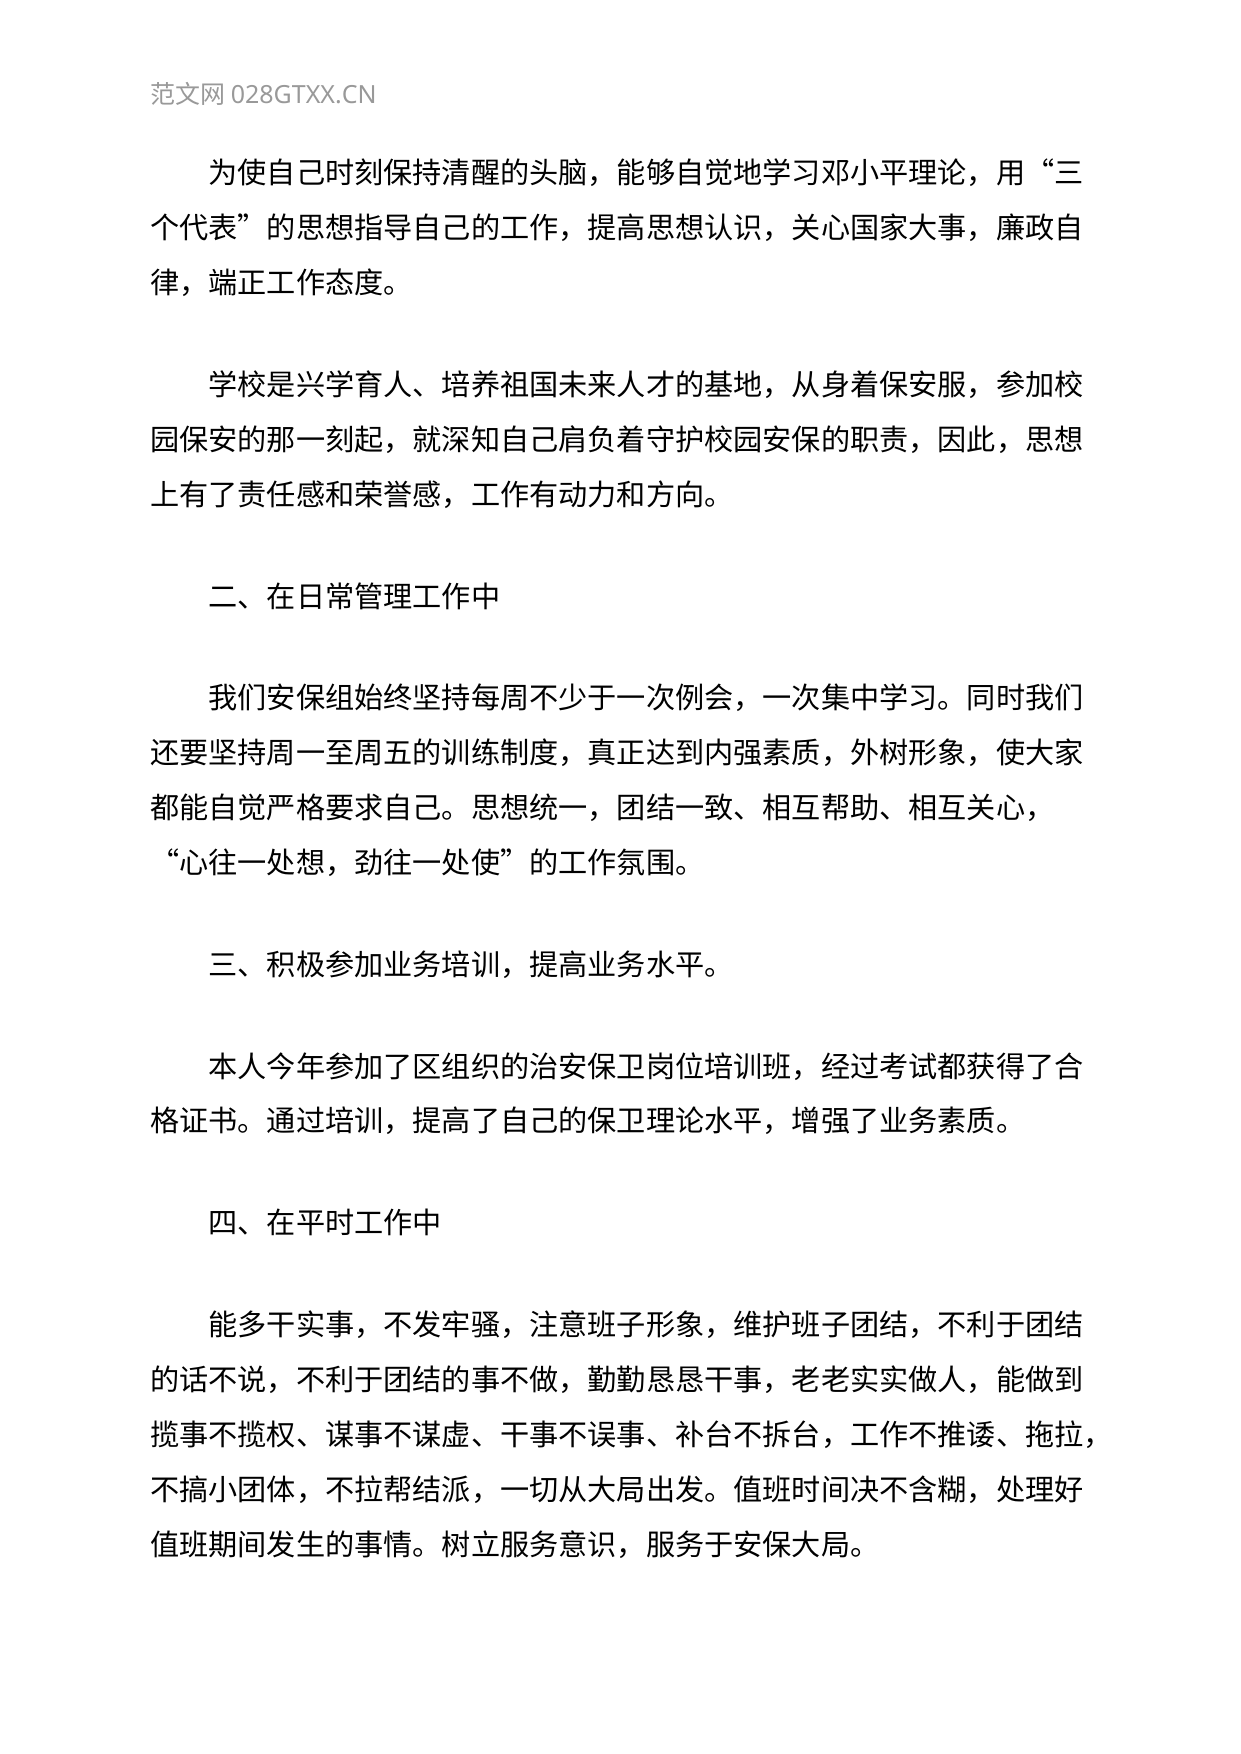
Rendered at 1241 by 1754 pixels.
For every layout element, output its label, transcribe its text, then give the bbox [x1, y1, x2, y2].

text 为使自己时刻保持清醒的头脑，能够自觉地学习邓小平理论，用“三个代表”的思想指导自己的工作，提高思想认识，关心国家大事，廉政自律，端正工作态度。 [150, 150, 1090, 302]
text 三、积极参加业务培训，提高业务水平。 [150, 941, 1090, 984]
text 本人今年参加了区组织的治安保卫岗位培训班，经过考试都获得了合格证书。通过培训，提高了自己的保卫理论水平，增强了业务素质。 [150, 1043, 1090, 1140]
text 我们安保组始终坚持每周不少于一次例会，一次集中学习。同时我们还要坚持周一至周五的训练制度，真正达到内强素质，外树形象，使大家都能自觉严格要求自己。思想统一，团结一致、相互帮助、相互关心，“心往一处想，劲往一处使”的工作氛围。 [150, 675, 1090, 882]
text 四、在平时工作中 [150, 1200, 1090, 1242]
text 二、在日常管理工作中 [150, 573, 1090, 615]
text 能多干实事，不发牢骚，注意班子形象，维护班子团结，不利于团结的话不说，不利于团结的事不做，勤勤恳恳干事，老老实实做人，能做到揽事不揽权、谋事不谋虚、干事不误事、补台不拆台，工作不推诿、拖拉，不搞小团体，不拉帮结派，一切从大局出发。值班时间决不含糊，处理好值班期间发生的事情。树立服务意识，服务于安保大局。 [150, 1302, 1090, 1563]
text 学校是兴学育人、培养祖国未来人才的基地，从身着保安服，参加校园保安的那一刻起，就深知自己肩负着守护校园安保的职责，因此，思想上有了责任感和荣誉感，工作有动力和方向。 [150, 362, 1090, 514]
